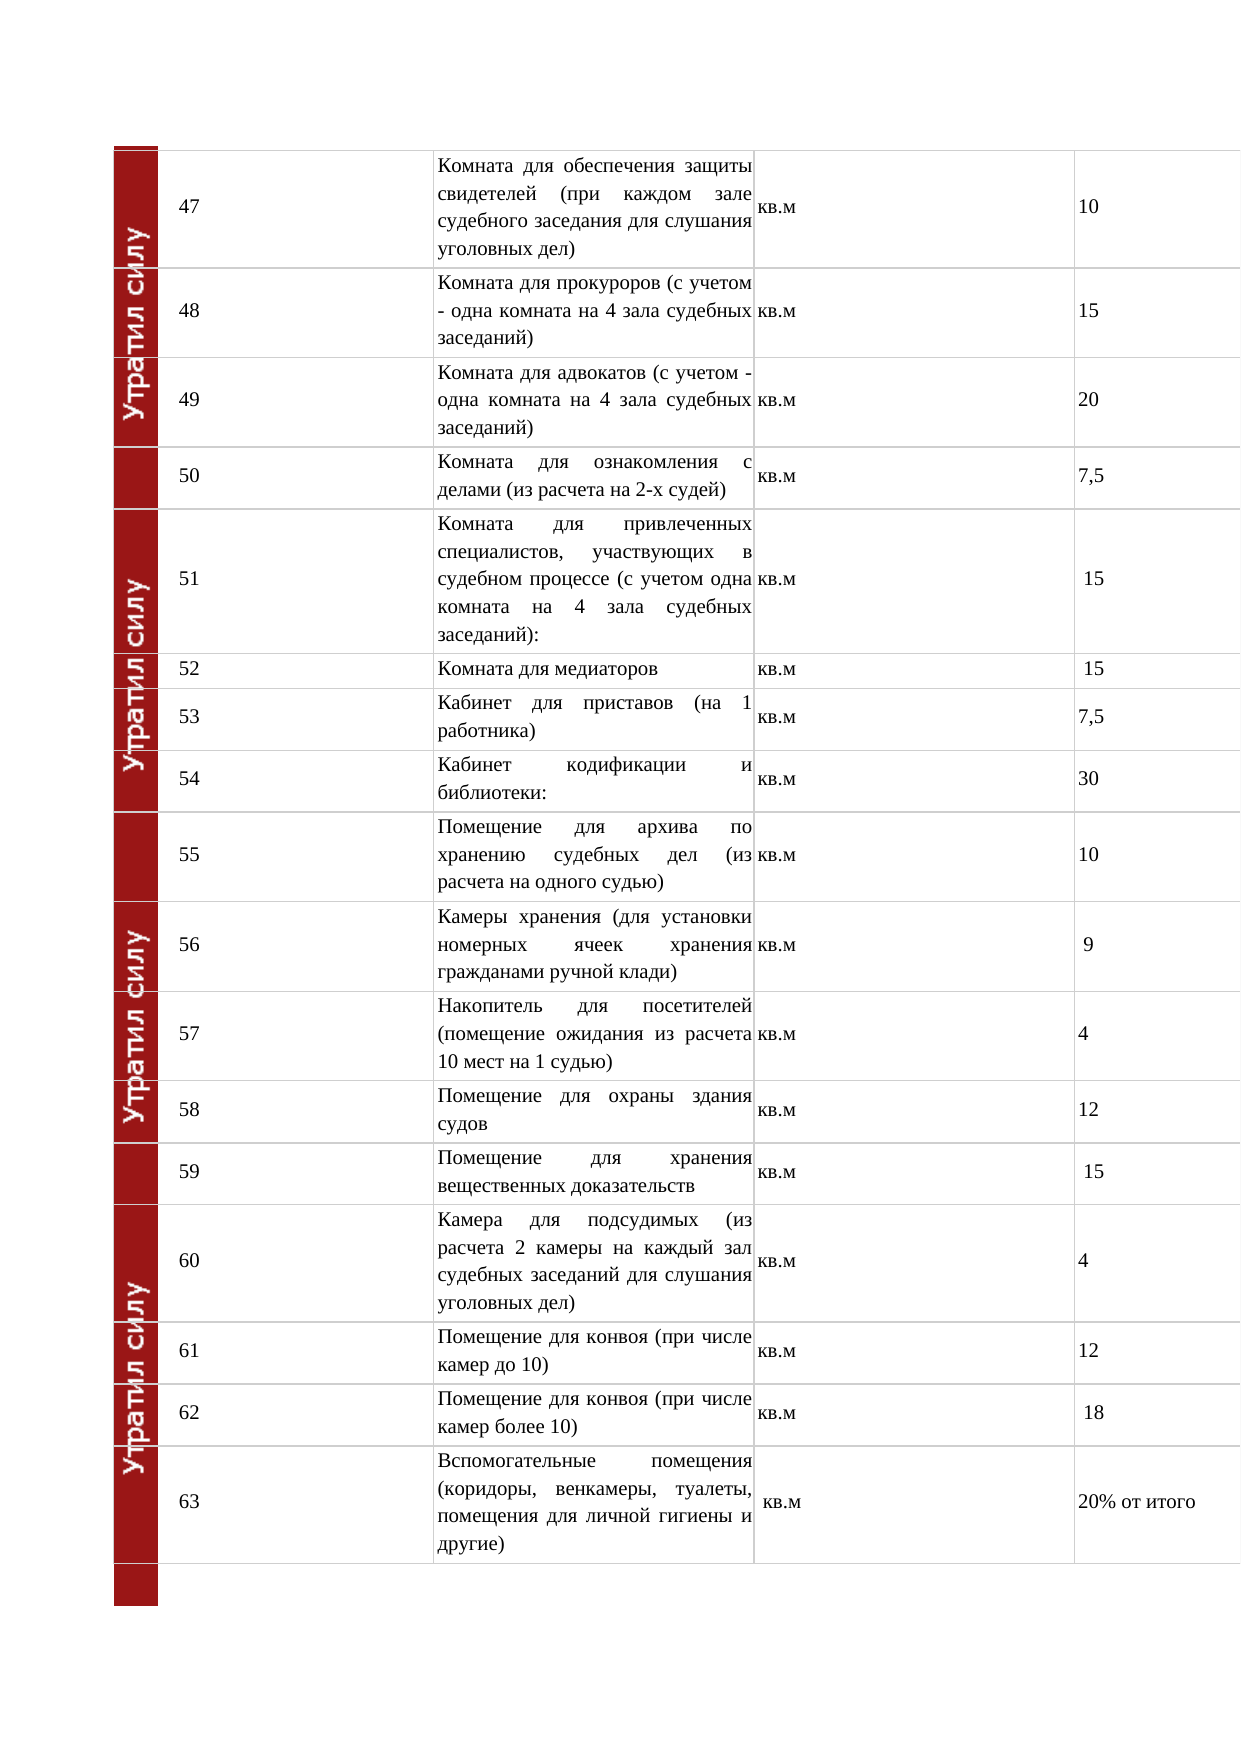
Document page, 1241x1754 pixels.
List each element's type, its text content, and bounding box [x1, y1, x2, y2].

table_cell кв.м [755, 813, 1074, 901]
table_cell 20 [1075, 358, 1240, 446]
table_cell кв.м [755, 1323, 1074, 1383]
table_cell Комната для прокуроров (с учетом - одна комната на 4 зала судебных заседаний) [434, 269, 753, 357]
table_cell 47 [114, 151, 433, 267]
table_cell Кабинет кодификации и библиотеки: [434, 751, 753, 811]
table_cell 48 [114, 269, 433, 357]
table_cell кв.м [755, 269, 1074, 357]
table_cell 61 [114, 1323, 433, 1383]
table_cell Комната для привлеченных специалистов, участвующих в судебном процессе (с учетом одна комната на 4 зала судебных заседаний): [434, 510, 753, 653]
table_cell Помещение для архива по хранению судебных дел (из расчета на одного судью) [434, 813, 753, 901]
table_cell Комната для ознакомления с делами (из расчета на 2-х судей) [434, 448, 753, 508]
table_cell кв.м [755, 151, 1074, 267]
table_cell 63 [114, 1447, 433, 1562]
table_cell 15 [1075, 510, 1240, 653]
table_cell 15 [1075, 269, 1240, 357]
table_cell 59 [114, 1144, 433, 1204]
table_cell кв.м [755, 902, 1074, 991]
table_cell Вспомогательные помещения (коридоры, венкамеры, туалеты, помещения для личной гигиены и другие) [434, 1447, 753, 1562]
table_cell 52 [114, 654, 433, 687]
table_cell Камеры хранения (для установки номерных ячеек хранения гражданами ручной клади) [434, 902, 753, 991]
table_cell 54 [114, 751, 433, 811]
table_cell кв.м [755, 689, 1074, 749]
table_cell кв.м [755, 1447, 1074, 1562]
table_cell 7,5 [1075, 689, 1240, 749]
table_cell 15 [1075, 654, 1240, 687]
table_cell кв.м [755, 358, 1074, 446]
table_cell 50 [114, 448, 433, 508]
table_cell 58 [114, 1081, 433, 1142]
table_cell 20% от итого [1075, 1447, 1240, 1562]
table_cell Помещение для конвоя (при числе камер до 10) [434, 1323, 753, 1383]
table_cell 9 [1075, 902, 1240, 991]
table_cell кв.м [755, 751, 1074, 811]
table_cell 57 [114, 992, 433, 1080]
table_cell 4 [1075, 1205, 1240, 1321]
table_cell кв.м [755, 1205, 1074, 1321]
picture [114, 1564, 158, 1606]
table_cell 51 [114, 510, 433, 653]
table_cell кв.м [755, 992, 1074, 1080]
table_cell Комната для медиаторов [434, 654, 753, 687]
table_cell 62 [114, 1385, 433, 1445]
table_cell кв.м [755, 654, 1074, 687]
table_cell 15 [1075, 1144, 1240, 1204]
table_cell кв.м [755, 1385, 1074, 1445]
table_cell 56 [114, 902, 433, 991]
table_cell кв.м [755, 1144, 1074, 1204]
table_cell Кабинет для приставов (на 1 работника) [434, 689, 753, 749]
table_cell 18 [1075, 1385, 1240, 1445]
table_cell 53 [114, 689, 433, 749]
table_cell 30 [1075, 751, 1240, 811]
table_cell Накопитель для посетителей (помещение ожидания из расчета 10 мест на 1 судью) [434, 992, 753, 1080]
table_cell 12 [1075, 1323, 1240, 1383]
table_cell Помещение для охраны здания судов [434, 1081, 753, 1142]
table_cell кв.м [755, 510, 1074, 653]
table_cell 49 [114, 358, 433, 446]
picture [114, 146, 158, 150]
table_cell Помещение для хранения вещественных доказательств [434, 1144, 753, 1204]
table_cell Помещение для конвоя (при числе камер более 10) [434, 1385, 753, 1445]
table_cell Комната для обеспечения защиты свидетелей (при каждом зале судебного заседания для слушания уголовных дел) [434, 151, 753, 267]
table_cell кв.м [755, 448, 1074, 508]
table_cell 4 [1075, 992, 1240, 1080]
table_cell Комната для адвокатов (с учетом - одна комната на 4 зала судебных заседаний) [434, 358, 753, 446]
table_cell 10 [1075, 813, 1240, 901]
table_cell 7,5 [1075, 448, 1240, 508]
table_cell 12 [1075, 1081, 1240, 1142]
table_cell 60 [114, 1205, 433, 1321]
table_cell 55 [114, 813, 433, 901]
table_cell Камера для подсудимых (из расчета 2 камеры на каждый зал судебных заседаний для слушания уголовных дел) [434, 1205, 753, 1321]
table_cell кв.м [755, 1081, 1074, 1142]
table_cell 10 [1075, 151, 1240, 267]
